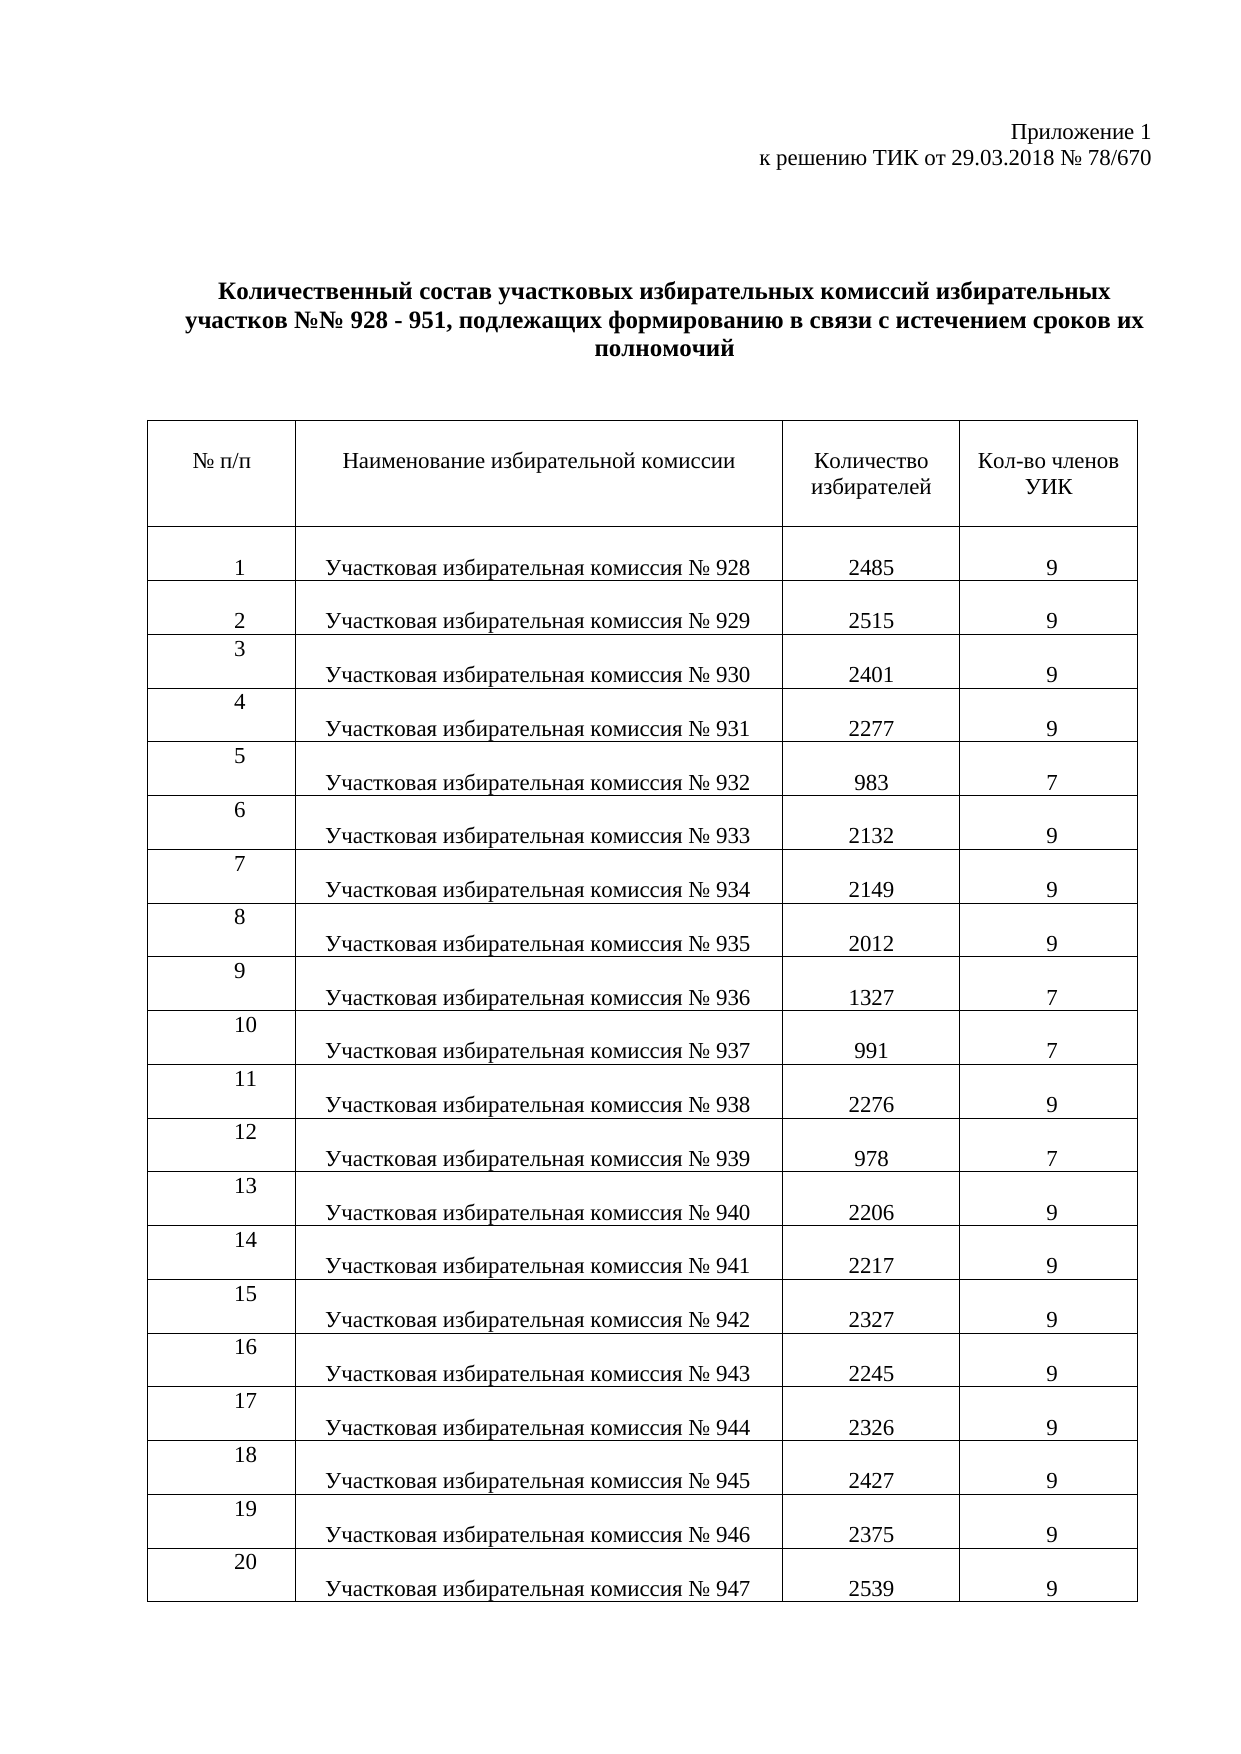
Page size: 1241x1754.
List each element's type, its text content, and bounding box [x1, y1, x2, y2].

table_cell Участковая избирательная комиссия № 934 [296, 850, 782, 902]
table_cell 9 [960, 1334, 1137, 1386]
table_cell 9 [960, 796, 1137, 849]
table_cell 7 [960, 742, 1137, 795]
table_cell 6 [148, 796, 295, 849]
table_cell 2245 [783, 1334, 959, 1386]
table_cell 10 [148, 1011, 295, 1064]
table_cell 1327 [783, 957, 959, 1010]
table_cell 3 [148, 635, 295, 687]
table_cell 17 [148, 1387, 295, 1440]
table_cell 2277 [783, 689, 959, 741]
table_cell 991 [783, 1011, 959, 1064]
table_cell 2 [148, 581, 295, 634]
table_cell Участковая избирательная комиссия № 939 [296, 1119, 782, 1171]
table_cell 9 [960, 1065, 1137, 1117]
table_cell Участковая избирательная комиссия № 947 [296, 1549, 782, 1601]
table_cell 9 [960, 527, 1137, 580]
table_cell 9 [960, 1495, 1137, 1547]
table_cell 9 [960, 850, 1137, 902]
table_cell 2276 [783, 1065, 959, 1117]
table_cell 9 [960, 1280, 1137, 1332]
table_cell 2132 [783, 796, 959, 849]
table_cell Участковая избирательная комиссия № 941 [296, 1226, 782, 1279]
table_cell 9 [960, 581, 1137, 634]
text Приложение 1 [177, 118, 1152, 144]
table_cell 9 [960, 1549, 1137, 1601]
table_cell 16 [148, 1334, 295, 1386]
table_cell 4 [148, 689, 295, 741]
table_cell Участковая избирательная комиссия № 940 [296, 1172, 782, 1225]
table_cell 8 [148, 904, 295, 956]
table_cell Участковая избирательная комиссия № 944 [296, 1387, 782, 1440]
table_cell 7 [960, 957, 1137, 1010]
table_cell Участковая избирательная комиссия № 946 [296, 1495, 782, 1547]
table_cell 13 [148, 1172, 295, 1225]
table_cell 2327 [783, 1280, 959, 1332]
table_cell 19 [148, 1495, 295, 1547]
table_cell Участковая избирательная комиссия № 935 [296, 904, 782, 956]
table_cell Участковая избирательная комиссия № 936 [296, 957, 782, 1010]
table_cell Участковая избирательная комиссия № 937 [296, 1011, 782, 1064]
table_cell 2217 [783, 1226, 959, 1279]
table_cell Участковая избирательная комиссия № 938 [296, 1065, 782, 1117]
table_cell 15 [148, 1280, 295, 1332]
table_cell 2149 [783, 850, 959, 902]
table_cell 5 [148, 742, 295, 795]
table_cell 20 [148, 1549, 295, 1601]
table_cell 14 [148, 1226, 295, 1279]
table_cell 2427 [783, 1441, 959, 1494]
table_cell 978 [783, 1119, 959, 1171]
table_cell Участковая избирательная комиссия № 932 [296, 742, 782, 795]
table_cell 2206 [783, 1172, 959, 1225]
table_cell 2539 [783, 1549, 959, 1601]
table_cell Участковая избирательная комиссия № 943 [296, 1334, 782, 1386]
table_cell 9 [960, 1387, 1137, 1440]
table_cell 7 [960, 1011, 1137, 1064]
table_cell Участковая избирательная комиссия № 929 [296, 581, 782, 634]
table_cell 1 [148, 527, 295, 580]
table_cell 9 [960, 1441, 1137, 1494]
table_cell 9 [960, 1226, 1137, 1279]
table_cell Участковая избирательная комиссия № 928 [296, 527, 782, 580]
table_cell 7 [960, 1119, 1137, 1171]
table_cell Участковая избирательная комиссия № 945 [296, 1441, 782, 1494]
table_cell 9 [960, 1172, 1137, 1225]
table_header Количество избирателей [783, 421, 959, 526]
table_cell 18 [148, 1441, 295, 1494]
table_cell Участковая избирательная комиссия № 931 [296, 689, 782, 741]
table_header № п/п [148, 421, 295, 526]
table_cell 12 [148, 1119, 295, 1171]
table_cell 9 [960, 635, 1137, 687]
text к решению ТИК от 29.03.2018 № 78/670 [177, 144, 1152, 171]
table_cell 2012 [783, 904, 959, 956]
table_cell 7 [148, 850, 295, 902]
text Количественный состав участковых избирательных комиссий избирательных участков №№ 928 - 951, подлежащих формированию в связи с истечением сроков их полномочий [177, 276, 1152, 362]
table_cell 2326 [783, 1387, 959, 1440]
table_cell 983 [783, 742, 959, 795]
table_cell 9 [960, 904, 1137, 956]
table_cell 2485 [783, 527, 959, 580]
table_cell 9 [148, 957, 295, 1010]
table_cell 2401 [783, 635, 959, 687]
table_cell 2375 [783, 1495, 959, 1547]
table_cell Участковая избирательная комиссия № 933 [296, 796, 782, 849]
table_cell 2515 [783, 581, 959, 634]
table_header Наименование избирательной комиссии [296, 421, 782, 526]
table_header Кол-во членов УИК [960, 421, 1137, 526]
table_cell 9 [960, 689, 1137, 741]
table_cell 11 [148, 1065, 295, 1117]
table_cell Участковая избирательная комиссия № 942 [296, 1280, 782, 1332]
table_cell Участковая избирательная комиссия № 930 [296, 635, 782, 687]
